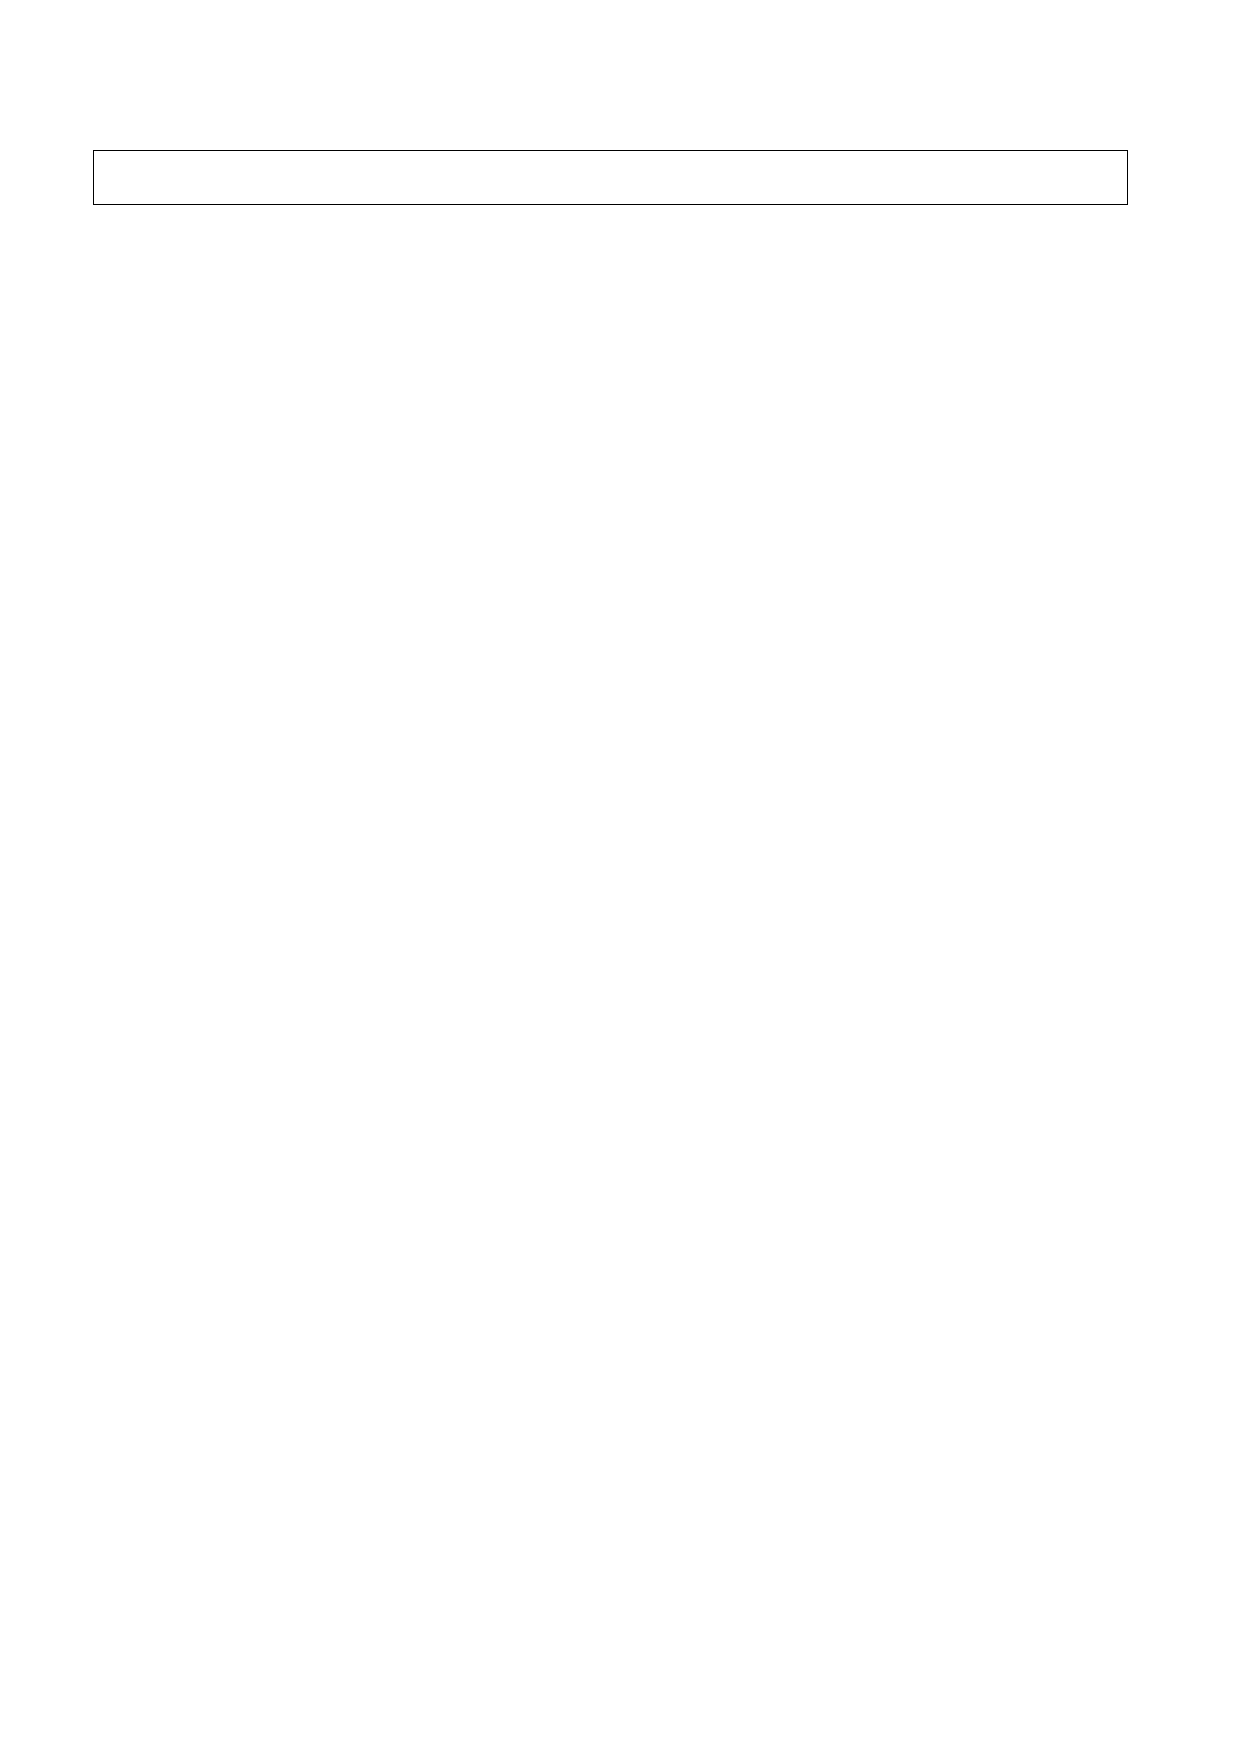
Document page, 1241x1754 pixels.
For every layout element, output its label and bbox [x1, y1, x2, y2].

table_cell [94, 151, 1127, 204]
